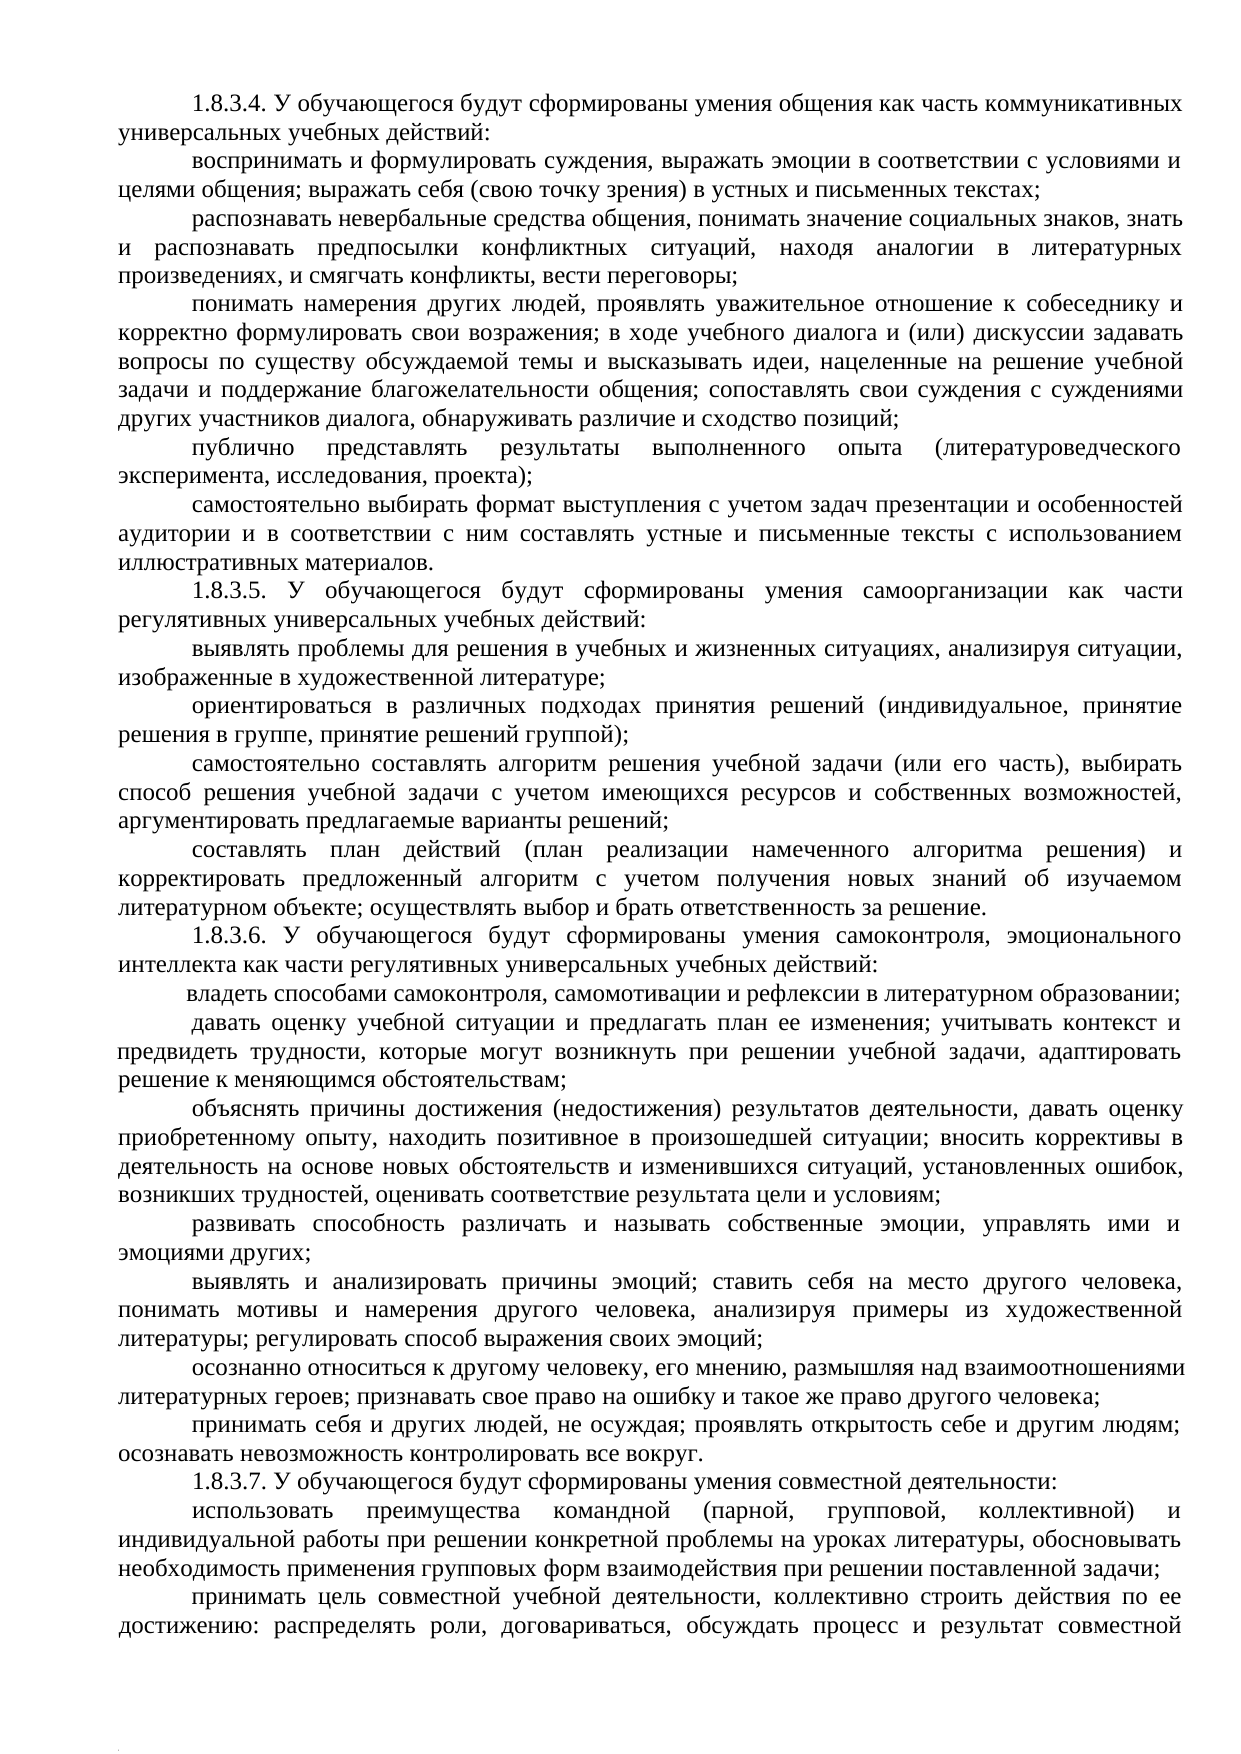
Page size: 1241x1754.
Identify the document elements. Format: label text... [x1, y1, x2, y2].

text осознанно относиться к другому человеку, его мнению, размышляя над взаимоотношениями литературных героев; признавать свое право на ошибку и такое же право другого человека; [118, 1352, 1187, 1409]
text принимать цель совместной учебной деятельности, коллективно строить действия по ее достижению: распределять роли, договариваться, обсуждать процесс и результат совместной [113, 1581, 1181, 1638]
text индивидуальной работы при решении конкретной проблемы на уроках литературы, обосновывать необходимость применения групповых форм взаимодействия при решении поставленной задачи; [118, 1524, 1186, 1581]
text воспринимать и формулировать суждения, выражать эмоции в соответствии с условиями и целями общения; выражать себя (свою точку зрения) в устных и письменных текстах; [118, 145, 1186, 203]
text составлять план действий (план реализации намеченного алгоритма решения) и корректировать предложенный алгоритм с учетом получения новых знаний об изучаемом литературном объекте; осуществлять выбор и брать ответственность за решение. [118, 834, 1182, 921]
text 1.8.3.7. У обучающегося будут сформированы умения совместной деятельности: использовать преимущества командной (парной, групповой, коллективной) и [192, 1467, 1187, 1524]
text самостоятельно выбирать формат выступления с учетом задач презентации и особенностей аудитории и в соответствии с ним составлять устные и письменные тексты с использованием иллюстративных материалов. [118, 489, 1182, 576]
text принимать себя и других людей, не осуждая; проявлять открытость себе и другим людям; осознавать невозможность контролировать все вокруг. [118, 1409, 1186, 1467]
text развивать способность различать и называть собственные эмоции, управлять ими и эмоциями других; [118, 1208, 1186, 1266]
text публично представлять результаты выполненного опыта (литературоведческого эксперимента, исследования, проекта); [118, 432, 1186, 489]
text решение к меняющимся обстоятельствам; [118, 1064, 1183, 1093]
text ориентироваться в различных подходах принятия решений (индивидуальное, принятие решения в группе, принятие решений группой); [118, 691, 1187, 748]
text объяснять причины достижения (недостижения) результатов деятельности, давать оценку приобретенному опыту, находить позитивное в произошедшей ситуации; вносить коррективы в деятельность на основе новых обстоятельств и изменившихся ситуаций, установленных ошибок, возникших трудностей, оценивать соответствие результата цели и условиям; [118, 1093, 1183, 1208]
text владеть способами самоконтроля, самомотивации и рефлексии в литературном образовании; давать оценку учебной ситуации и предлагать план ее изменения; учитывать контекст и предвидеть трудности, которые могут возникнуть при решении учебной задачи, адаптировать [112, 978, 1181, 1064]
text понимать намерения других людей, проявлять уважительное отношение к собеседнику и корректно формулировать свои возражения; в ходе учебного диалога и (или) дискуссии задавать вопросы по существу обсуждаемой темы и высказывать идеи, нацеленные на решение учебной задачи и поддержание благожелательности общения; сопоставлять свои суждения с суждениями других участников диалога, обнаруживать различие и сходство позиций; [118, 289, 1183, 432]
text распознавать невербальные средства общения, понимать значение социальных знаков, знать и распознавать предпосылки конфликтных ситуаций, находя аналогии в литературных произведениях, и смягчать конфликты, вести переговоры; [118, 203, 1186, 289]
text 1.8.3.6. У обучающегося будут сформированы умения самоконтроля, эмоционального интеллекта как части регулятивных универсальных учебных действий: [118, 921, 1187, 978]
text выявлять проблемы для решения в учебных и жизненных ситуациях, анализируя ситуации, изображенные в художественной литературе; [118, 633, 1186, 691]
text самостоятельно составлять алгоритм решения учебной задачи (или его часть), выбирать способ решения учебной задачи с учетом имеющихся ресурсов и собственных возможностей, аргументировать предлагаемые варианты решений; [118, 748, 1182, 834]
text выявлять и анализировать причины эмоций; ставить себя на место другого человека, понимать мотивы и намерения другого человека, анализируя примеры из художественной литературы; регулировать способ выражения своих эмоций; [118, 1266, 1183, 1352]
text 1.8.3.4. У обучающегося будут сформированы умения общения как часть коммуникативных универсальных учебных действий: [118, 88, 1186, 145]
text 1.8.3.5. У обучающегося будут сформированы умения самоорганизации как части регулятивных универсальных учебных действий: [118, 576, 1187, 633]
